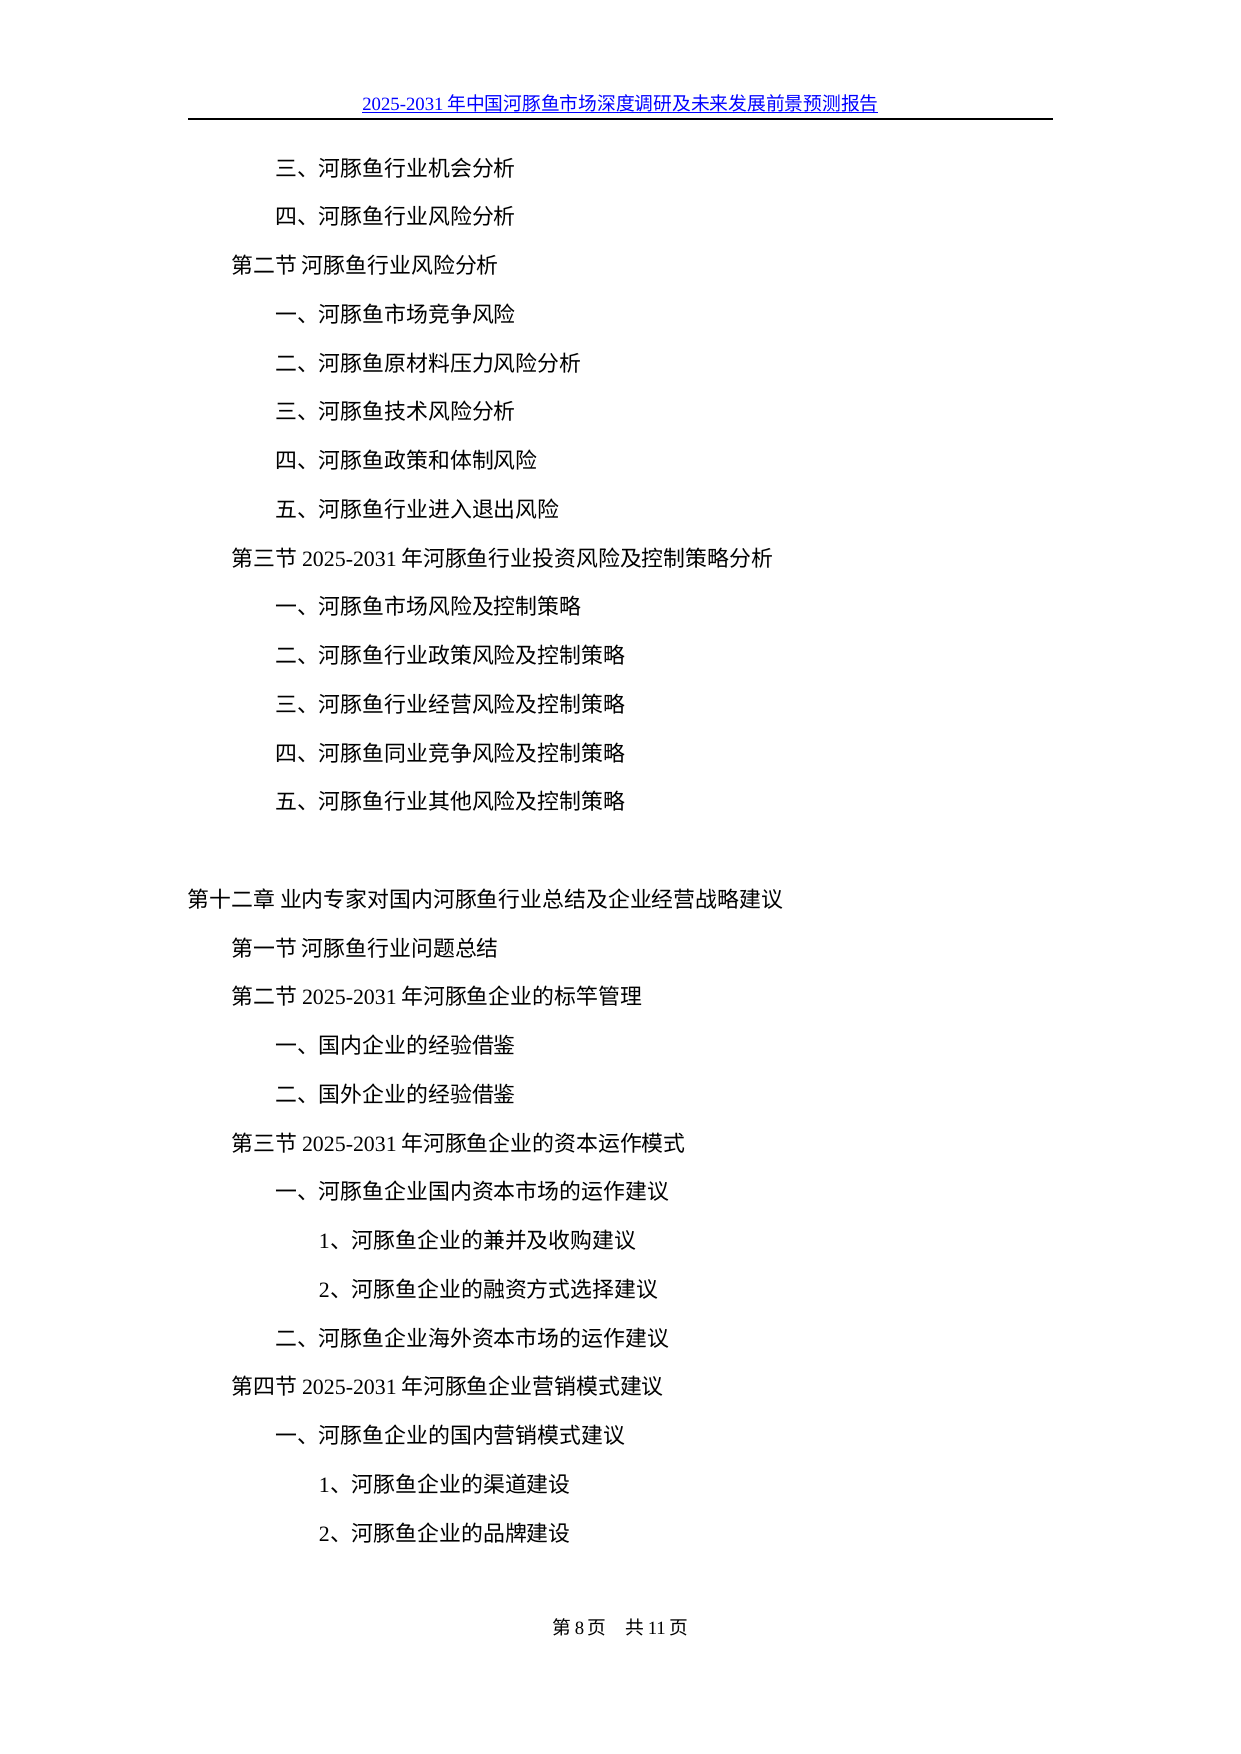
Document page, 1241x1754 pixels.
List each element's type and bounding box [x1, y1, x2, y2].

text [187, 150, 1053, 1548]
